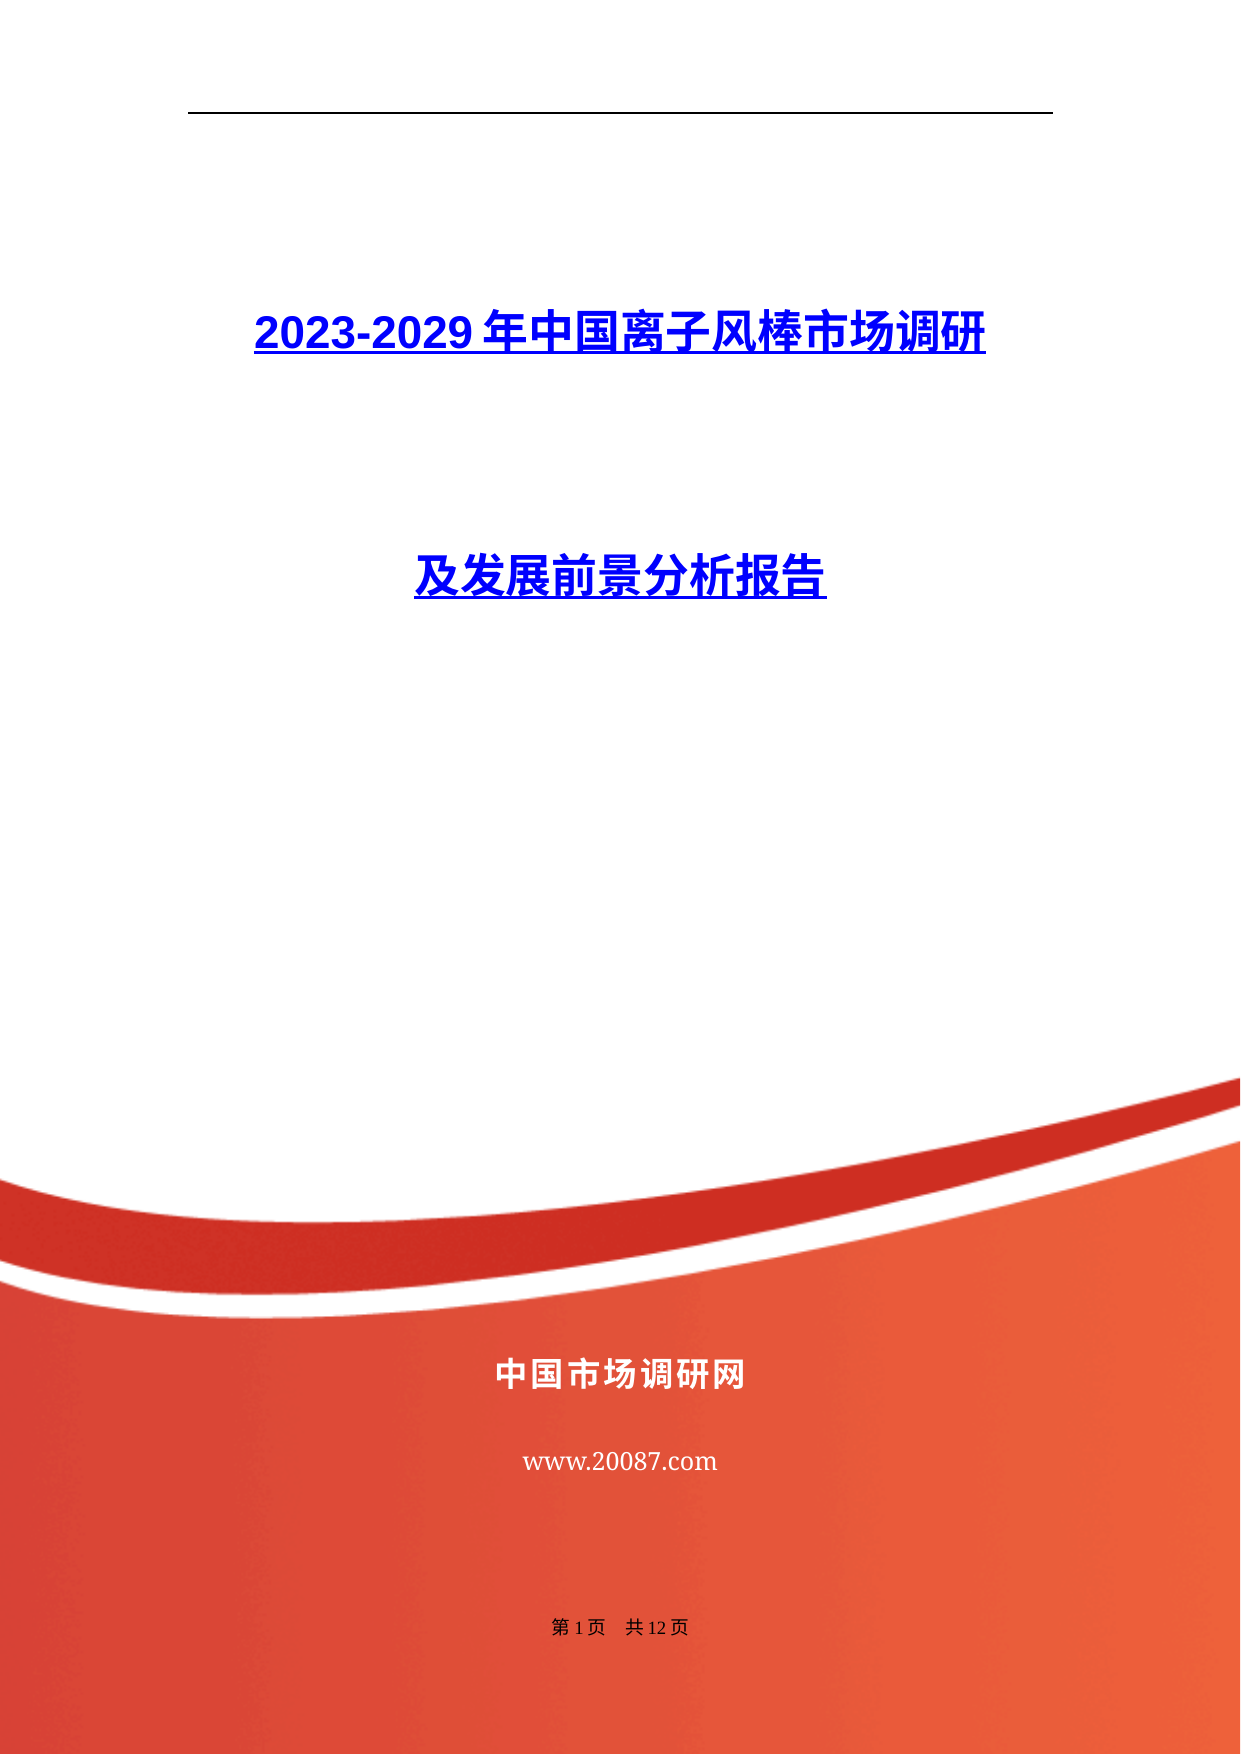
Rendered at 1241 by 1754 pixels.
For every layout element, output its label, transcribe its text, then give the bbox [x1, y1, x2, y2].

subtitle 中国市场调研网 [187, 1339, 1053, 1404]
table_header 2023-2029年中国离子风棒市场调研及发展前景分析报告 [188, 207, 1053, 773]
picture [0, 1006, 1241, 1754]
text www.20087.com [187, 1428, 1053, 1493]
